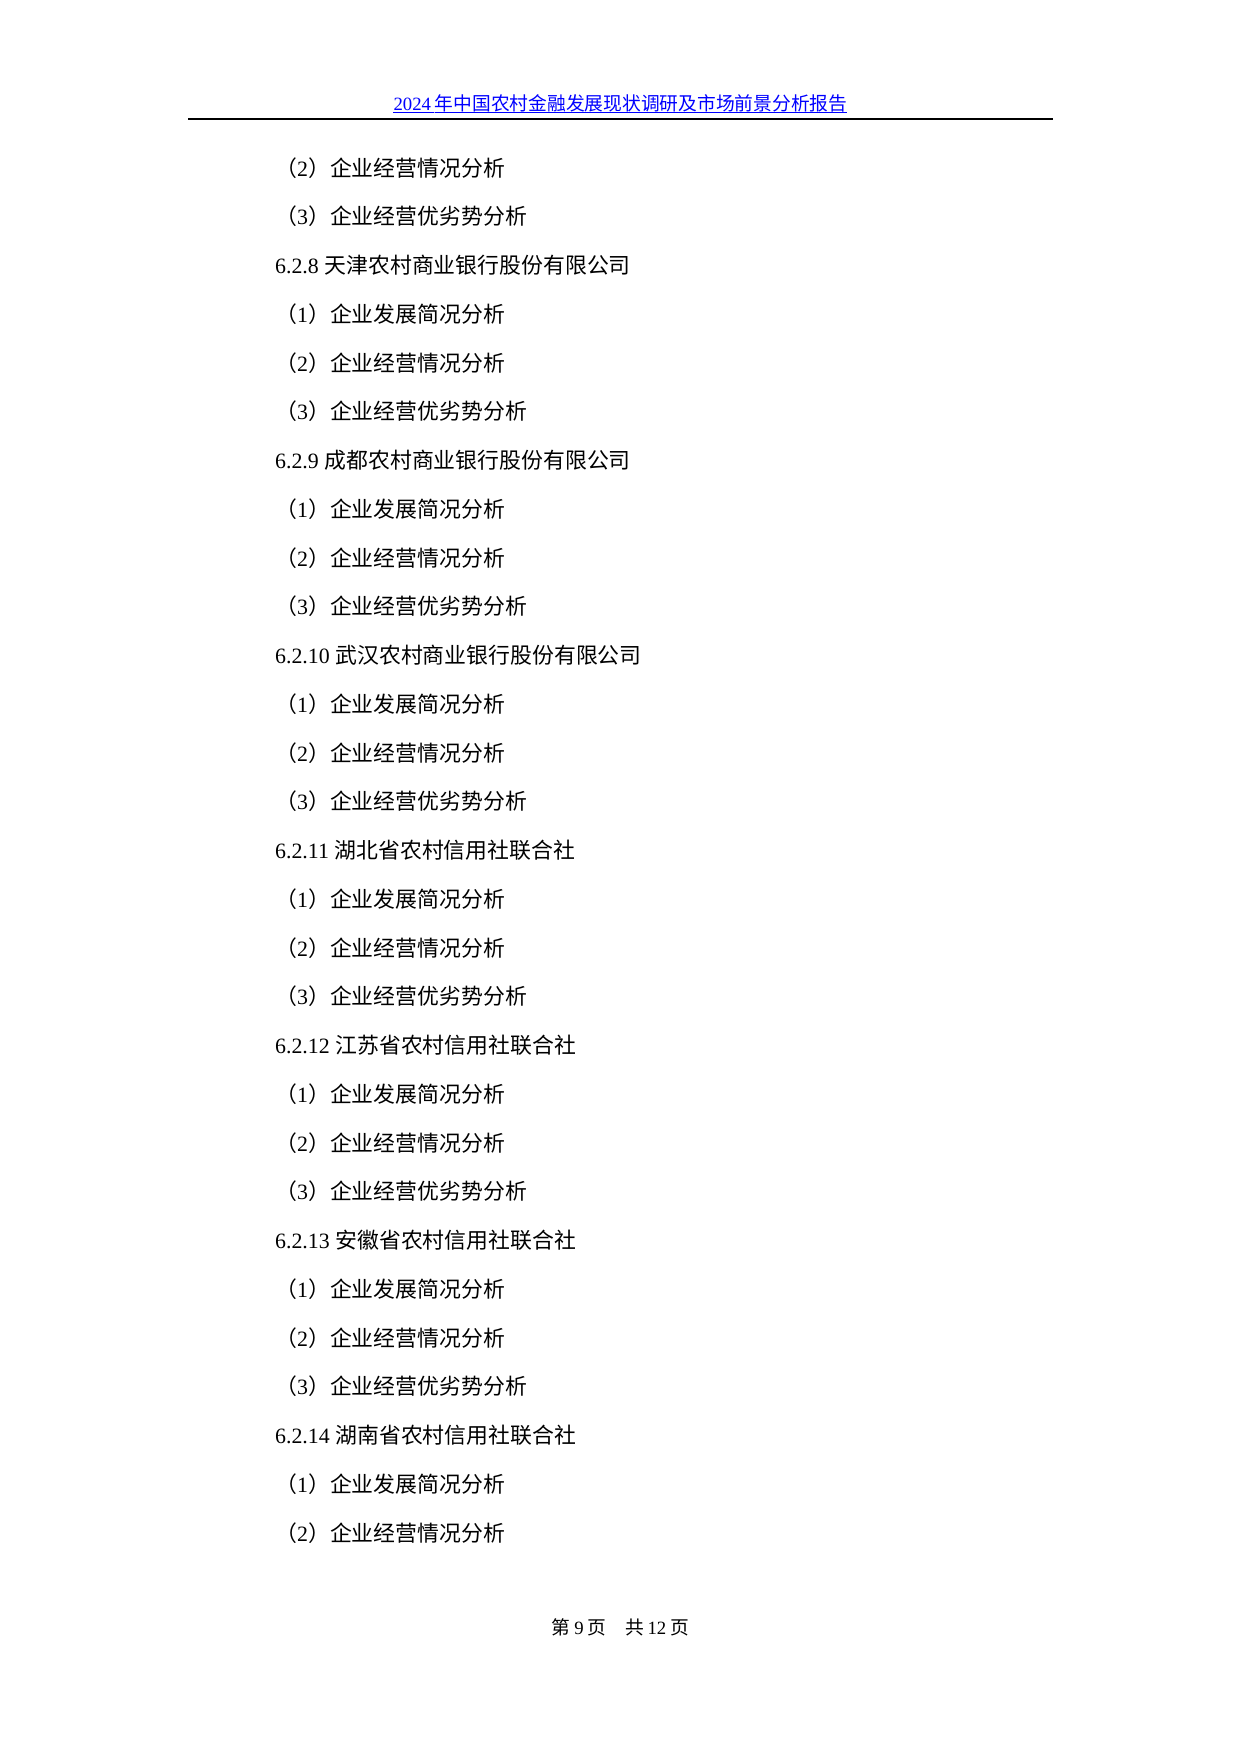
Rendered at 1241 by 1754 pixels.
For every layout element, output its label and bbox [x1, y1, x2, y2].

text [187, 150, 1053, 1548]
